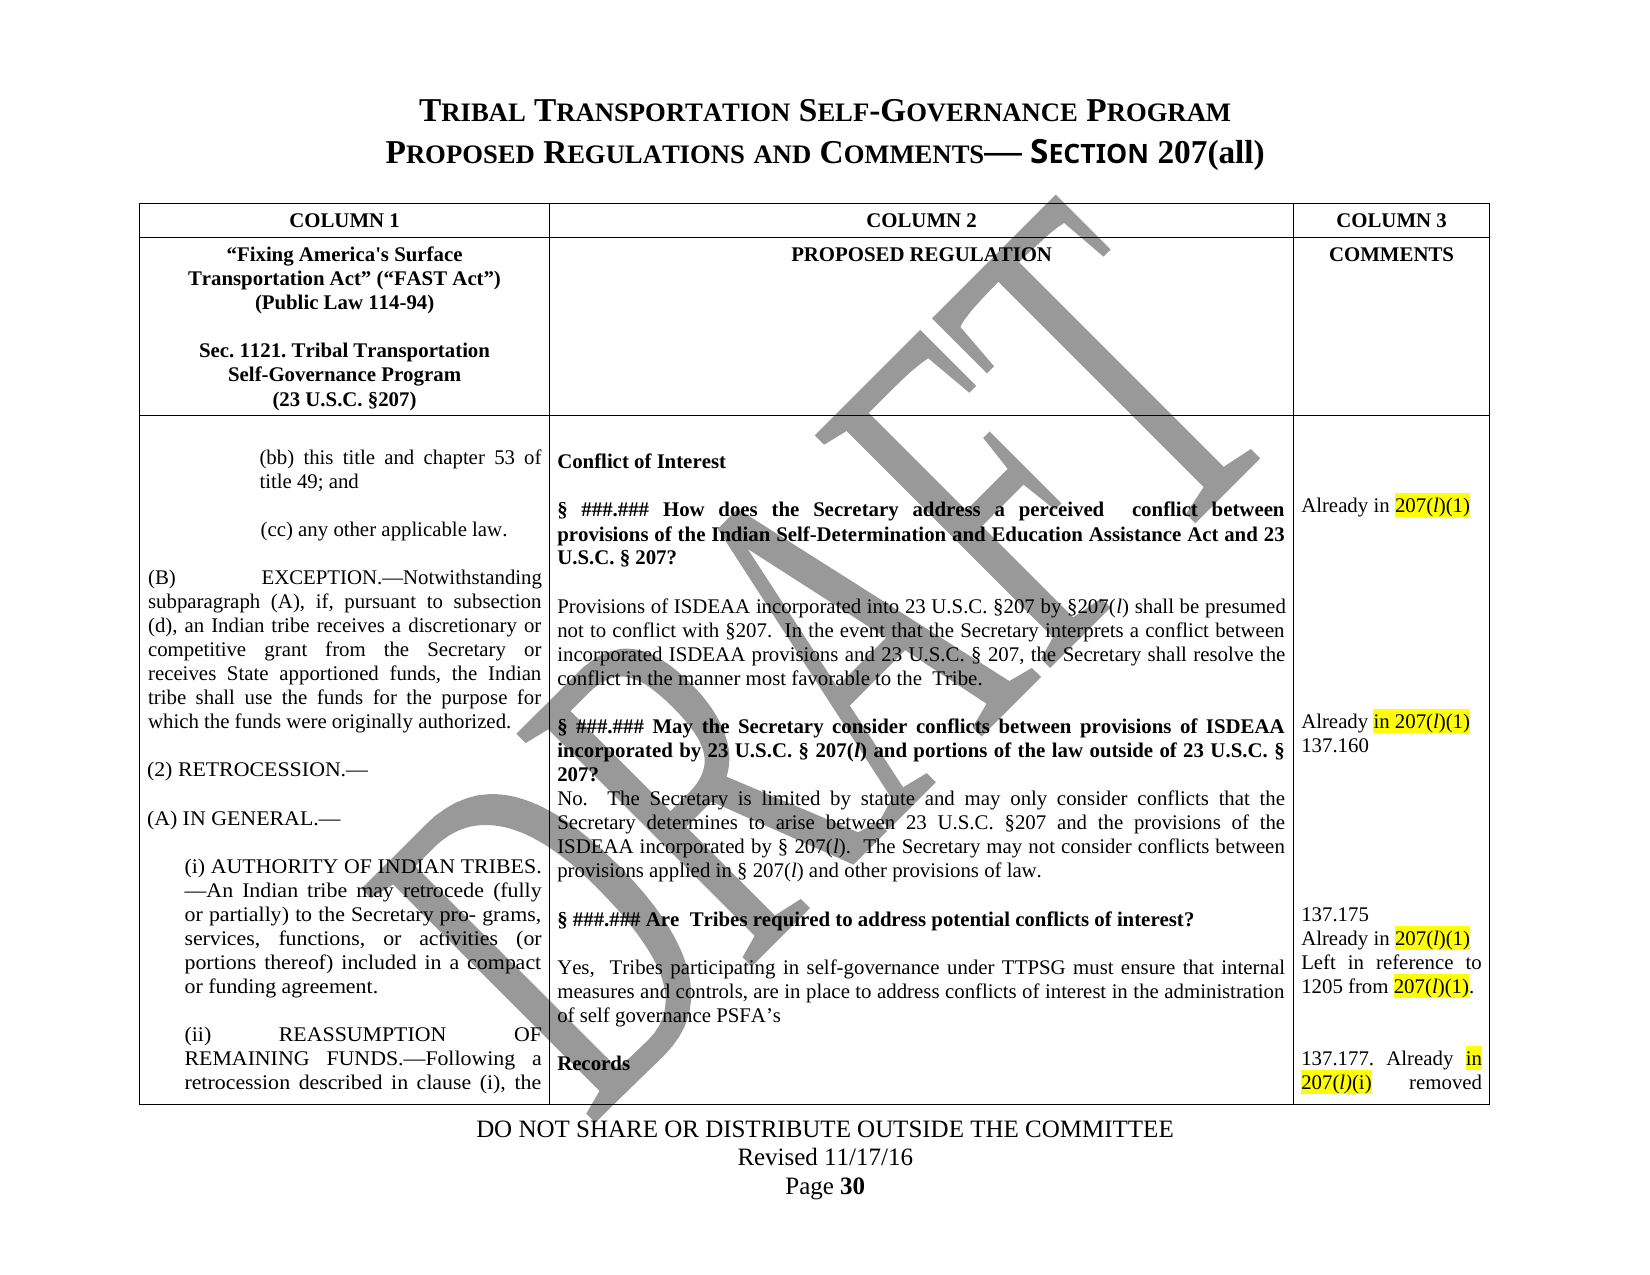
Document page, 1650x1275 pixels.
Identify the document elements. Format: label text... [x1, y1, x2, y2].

table_cell “Fixing 's Surface Transportation Act” (“FAST Act”) (Public Law 114-94) Sec. 1121. Tribal Transportation Self-Governance Program (23 U.S.C. §207) [140, 238, 549, 415]
table_cell PROPOSED REGULATION [550, 238, 1293, 415]
table_header COLUMN 3 [1294, 204, 1489, 237]
table_header COLUMN 2 [550, 204, 1293, 237]
table_cell COMMENTS [1294, 238, 1489, 415]
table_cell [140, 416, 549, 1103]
table_header COLUMN 1 [140, 204, 549, 237]
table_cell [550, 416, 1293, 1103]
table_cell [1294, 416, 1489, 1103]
